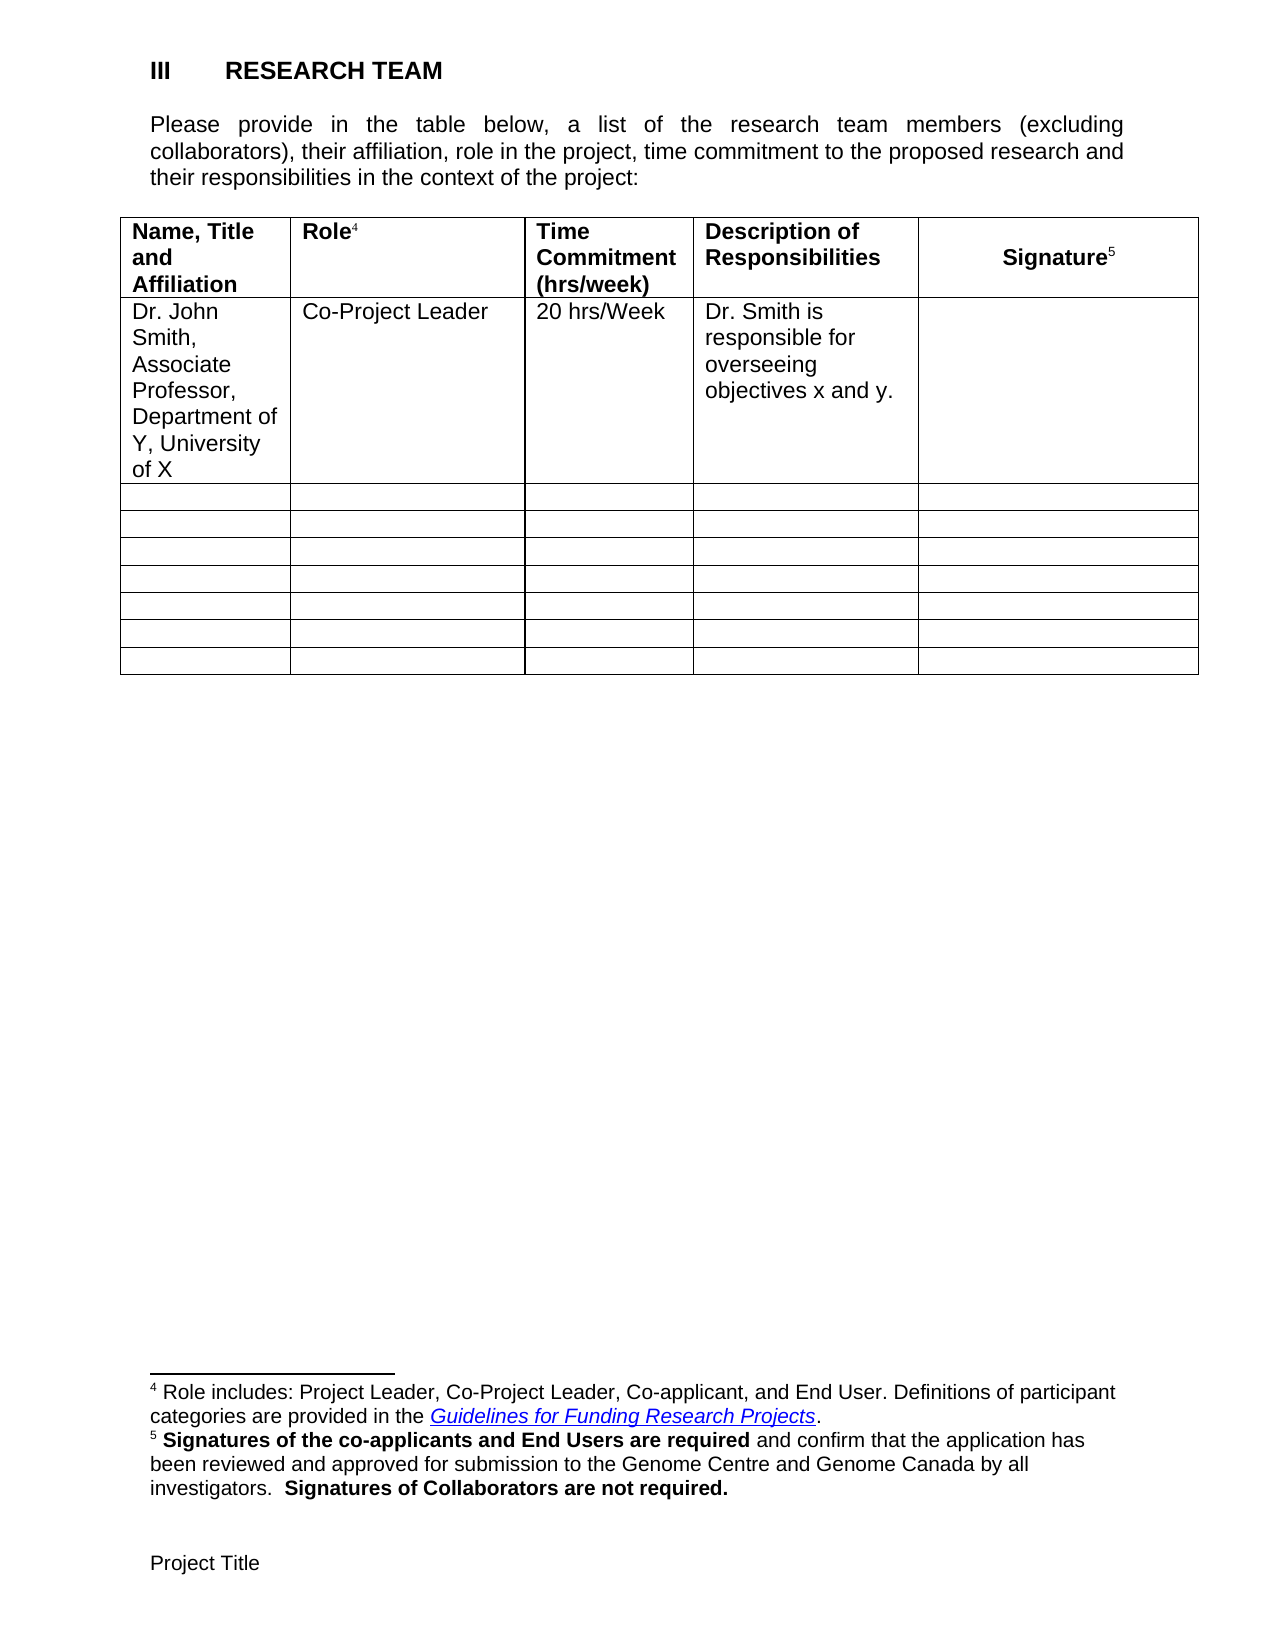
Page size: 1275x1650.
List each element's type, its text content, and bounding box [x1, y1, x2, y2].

table_cell [291, 648, 524, 674]
table_cell [694, 620, 918, 647]
table_cell [919, 566, 1198, 592]
table_cell [291, 593, 524, 619]
table_cell [291, 484, 524, 510]
table_cell [919, 648, 1198, 674]
table_cell [121, 620, 290, 647]
table_cell [526, 538, 693, 564]
table_cell Dr. Smith is responsible for overseeing objectives x and y. [694, 298, 918, 482]
table_cell [919, 484, 1198, 510]
table_cell [694, 566, 918, 592]
table_cell [526, 648, 693, 674]
table_cell [919, 511, 1198, 537]
table_cell [919, 538, 1198, 564]
table_cell [526, 593, 693, 619]
table_cell [694, 593, 918, 619]
table_header Description of Responsibilities [694, 218, 918, 297]
table_cell [526, 566, 693, 592]
table_cell Dr. John Smith, Associate Professor, Department of Y, University of X [121, 298, 290, 482]
table_cell [291, 511, 524, 537]
table_cell [121, 566, 290, 592]
table_cell [526, 620, 693, 647]
table_header Name, Title and Affiliation [121, 218, 290, 297]
table_cell [694, 538, 918, 564]
table_cell Co-Project Leader [291, 298, 524, 482]
table_header Signature [919, 218, 1198, 297]
table_cell [919, 298, 1198, 482]
table_cell [121, 511, 290, 537]
table_cell [121, 648, 290, 674]
table_cell [694, 511, 918, 537]
table_cell [121, 593, 290, 619]
table_header Time Commitment (hrs/week) [526, 218, 693, 297]
table_cell [291, 538, 524, 564]
table_cell [694, 648, 918, 674]
table_cell [526, 484, 693, 510]
table_cell [291, 566, 524, 592]
table_cell [694, 484, 918, 510]
text III RESEARCH TEAM [150, 56, 1125, 85]
table_cell [121, 538, 290, 564]
table_cell 20 hrs/Week [526, 298, 693, 482]
table_cell [919, 593, 1198, 619]
text Please provide in the table below, a list of the research team members (excluding collaborators), their affiliation, role in the project, time commitment to the proposed research and their responsibilities in the context of the project: [150, 111, 1125, 190]
table_cell [919, 620, 1198, 647]
table_cell [526, 511, 693, 537]
table_header Role [291, 218, 524, 297]
table_cell [291, 620, 524, 647]
table_cell [121, 484, 290, 510]
